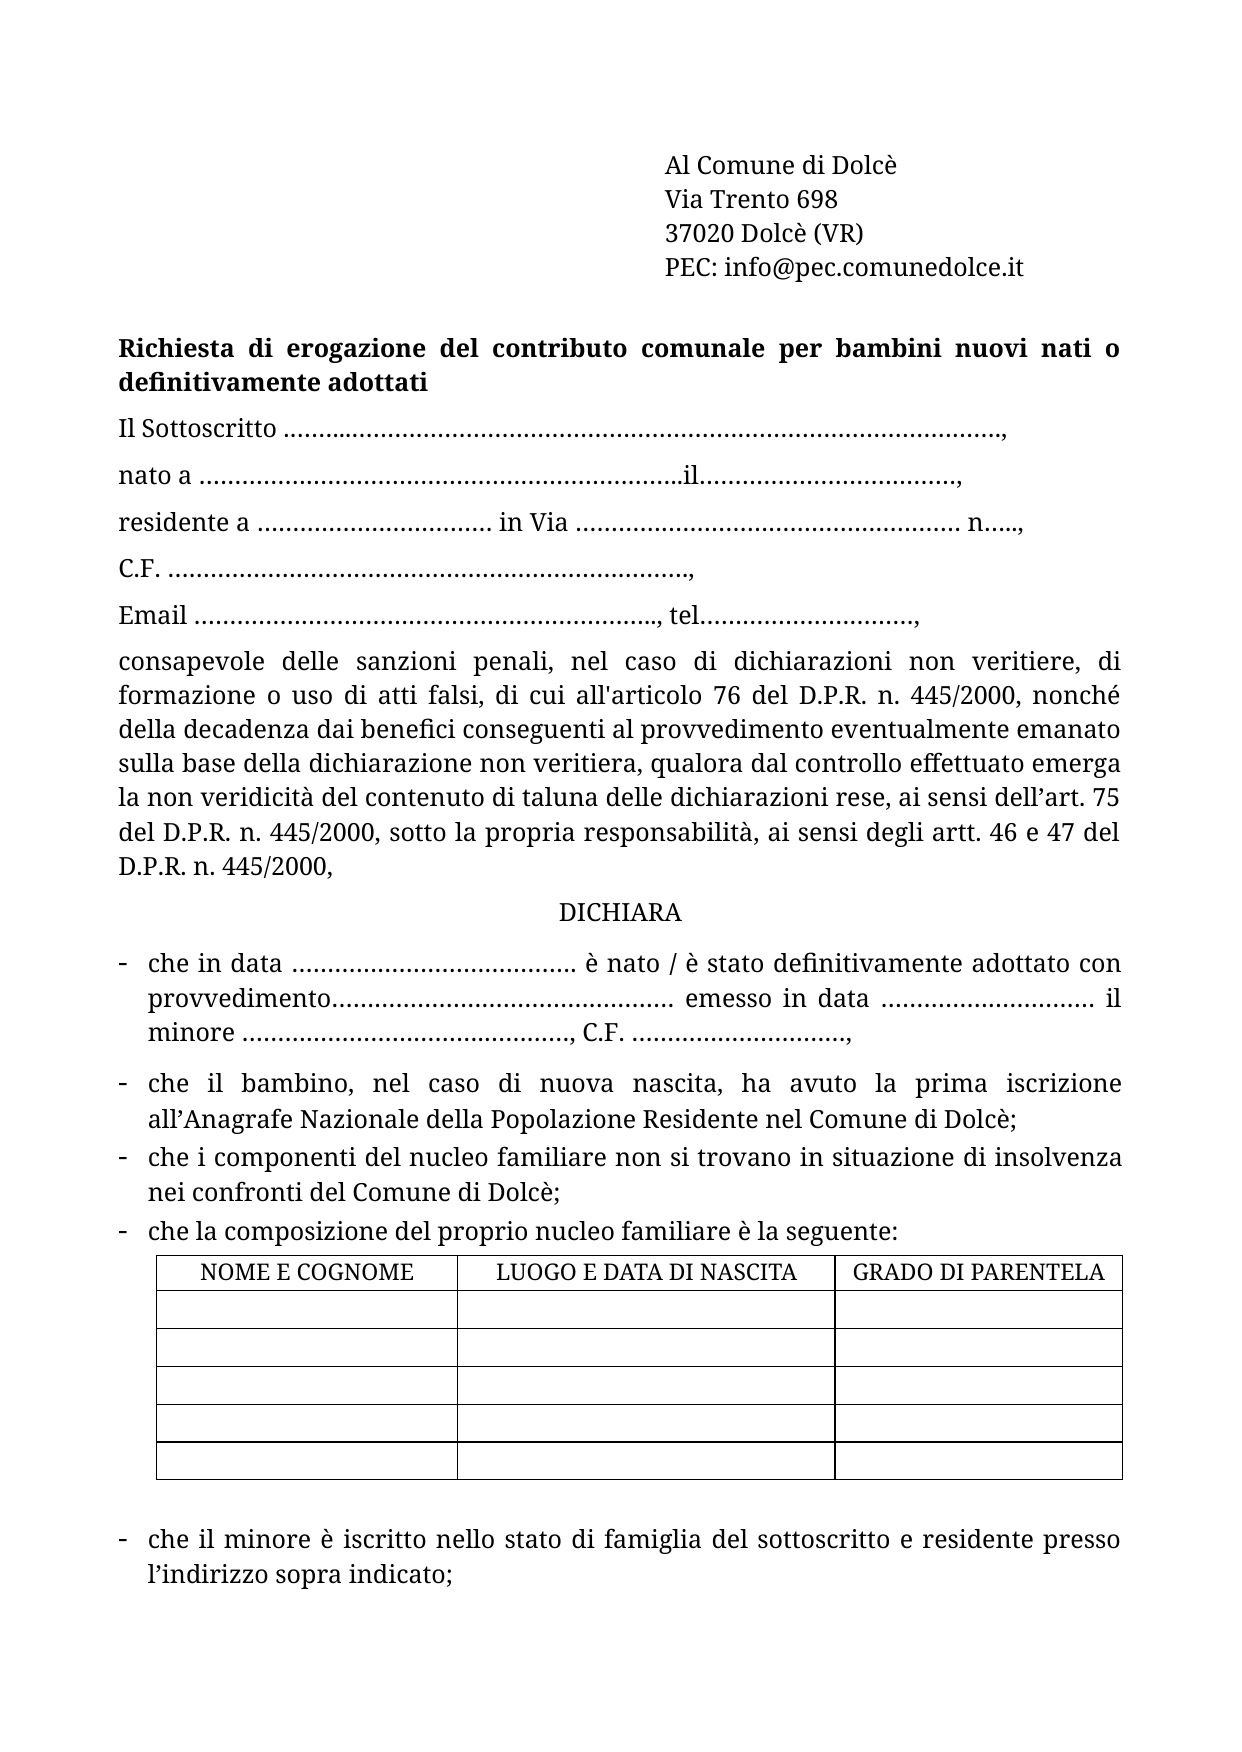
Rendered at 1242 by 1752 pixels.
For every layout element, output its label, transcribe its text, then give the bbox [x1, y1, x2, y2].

text Email ……………………………………………………….., tel…………………………, [118, 597, 1122, 631]
list che il minore è iscritto nello stato di famiglia del sottoscritto e residente presso l’indirizzo sopra indicato; [118, 1517, 1122, 1591]
text Via Trento 698 [664, 182, 1122, 216]
text Il Sottoscritto .……...………………………………………………………………………………., [118, 411, 1122, 445]
table_header LUOGO E DATA DI NASCITA [458, 1256, 834, 1290]
list che i componenti del nucleo familiare non si trovano in situazione di insolvenza nei confronti del Comune di Dolcè; [118, 1135, 1124, 1209]
table_header GRADO DI PARENTELA [836, 1256, 1122, 1290]
text PEC: info@pec.comunedolce.it [664, 250, 1122, 284]
text Richiesta di erogazione del contributo comunale per bambini nuovi nati o definitivamente adottati [118, 330, 1122, 398]
table_cell [458, 1329, 834, 1366]
table_cell [836, 1291, 1122, 1328]
text C.F. ………………………………………………………………., [118, 551, 1122, 585]
table_cell [458, 1367, 834, 1403]
text DICHIARA [118, 895, 1122, 929]
table_cell [157, 1291, 457, 1328]
text 37020 Dolcè (VR) [664, 216, 1122, 250]
table_cell [157, 1329, 457, 1366]
text residente a …………………………… in Via ……………………………………………… n….., [118, 504, 1122, 538]
list che il bambino, nel caso di nuova nascita, ha avuto la prima iscrizione all’Anagrafe Nazionale della Popolazione Residente nel Comune di Dolcè; [118, 1062, 1124, 1135]
table_cell [458, 1291, 834, 1328]
table_cell [458, 1443, 834, 1479]
text nato a …………………………………………………………..il………………………………, [118, 458, 1122, 492]
list che in data …………………………………. è nato / è stato definitivamente adottato con provvedimento………………………………………… emesso in data ………………………… il minore …………………………….…………, C.F. …………………………, [118, 941, 1122, 1049]
text consapevole delle sanzioni penali, nel caso di dichiarazioni non veritiere, di formazione o uso di atti falsi, di cui all'articolo 76 del D.P.R. n. 445/2000, nonché della decadenza dai benefici conseguenti al provvedimento eventualmente emanato sulla base della dichiarazione non veritiera, qualora dal controllo effettuato emerga la non veridicità del contenuto di taluna delle dichiarazioni rese, ai sensi dell’art. 75 del D.P.R. n. 445/2000, sotto la propria responsabilità, ai sensi degli artt. 46 e 47 del D.P.R. n. 445/2000, [118, 644, 1122, 882]
list che la composizione del proprio nucleo familiare è la seguente: [118, 1209, 1124, 1249]
table_cell [157, 1443, 457, 1479]
table_cell [836, 1443, 1122, 1479]
table_header NOME E COGNOME [157, 1256, 457, 1290]
table_cell [836, 1329, 1122, 1366]
table_cell [458, 1405, 834, 1441]
table_cell [157, 1405, 457, 1441]
text Al Comune di Dolcè [664, 148, 1122, 182]
table_cell [836, 1367, 1122, 1403]
table_cell [157, 1367, 457, 1403]
table_cell [836, 1405, 1122, 1441]
